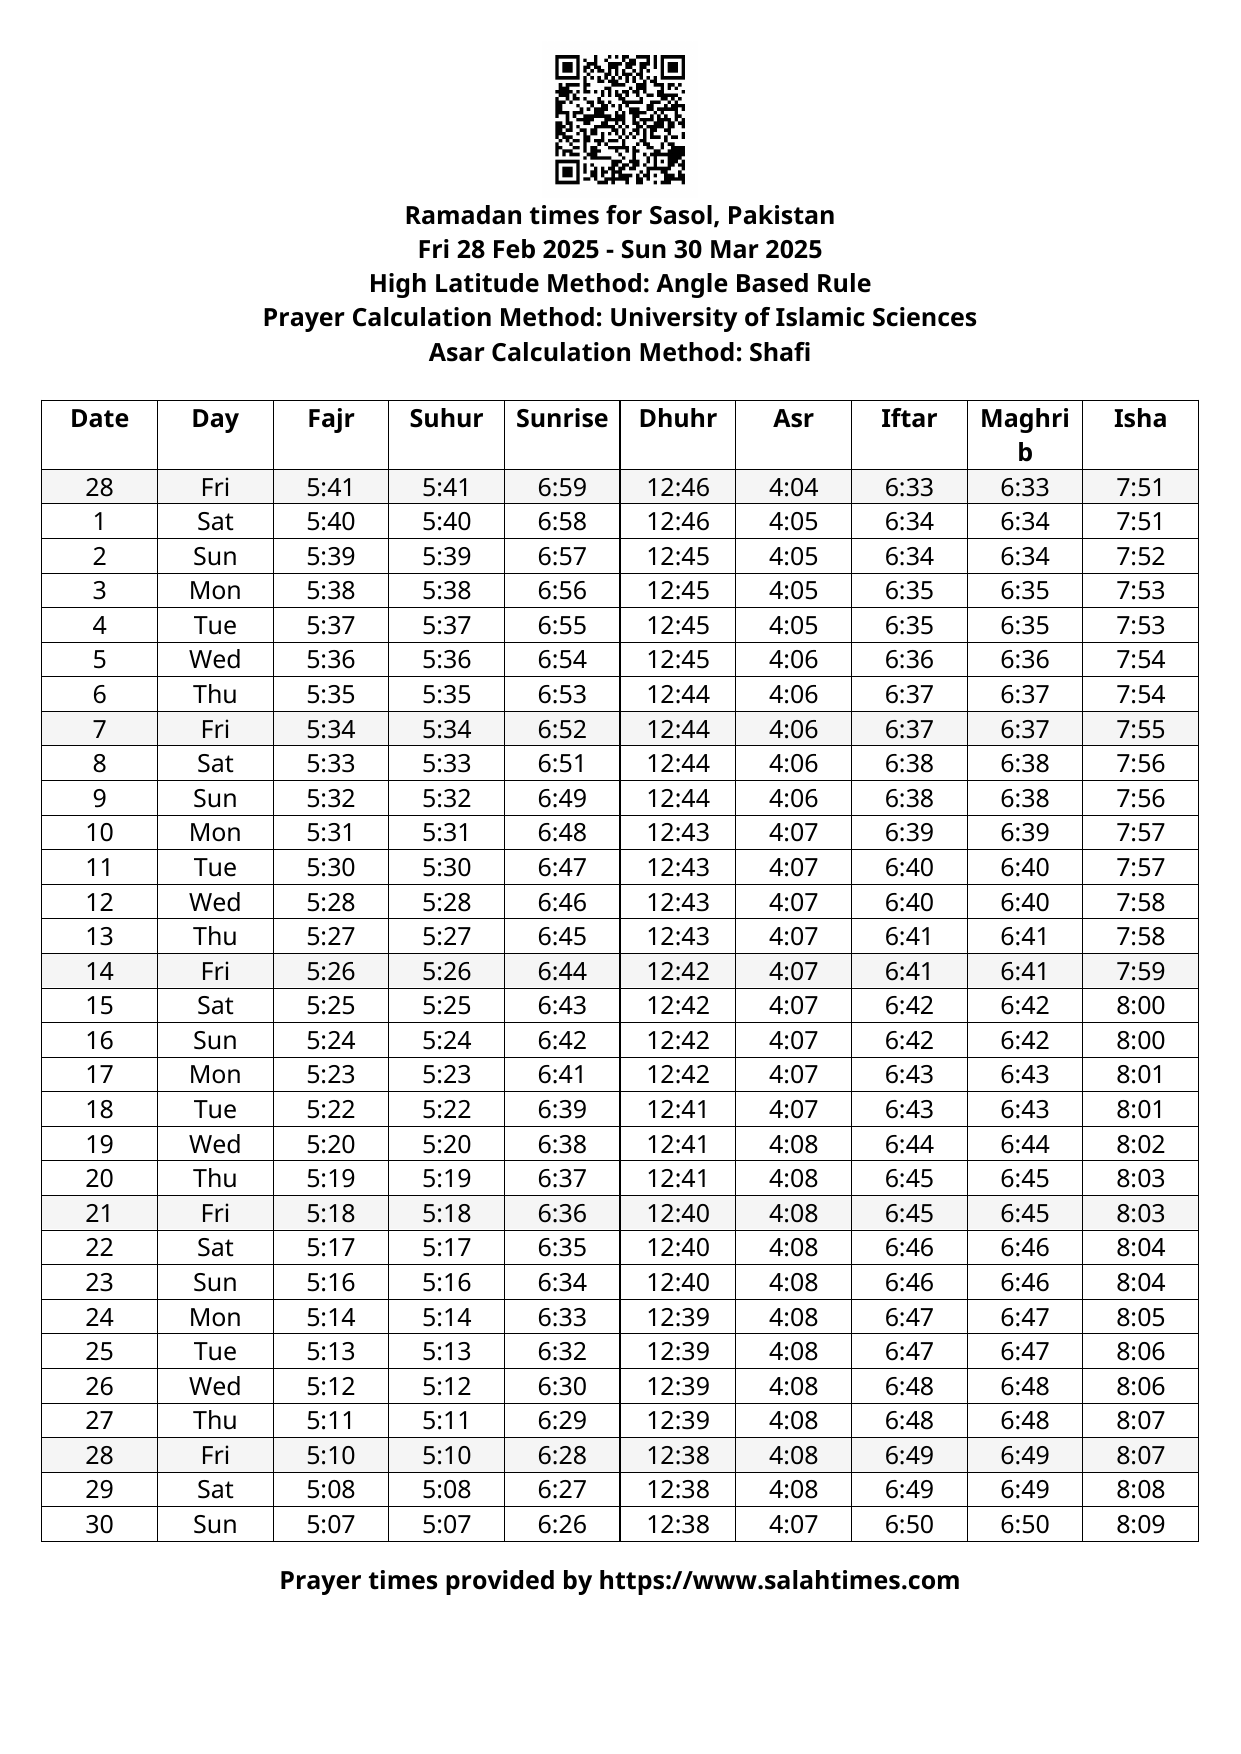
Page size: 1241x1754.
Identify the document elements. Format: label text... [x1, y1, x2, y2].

table_cell 6:29 [505, 1404, 619, 1437]
table_cell 12:45 [621, 608, 735, 642]
table_cell 5:35 [274, 677, 388, 711]
table_cell 6:34 [968, 539, 1082, 572]
table_cell 6:41 [968, 919, 1082, 953]
table_cell 4:08 [736, 1196, 851, 1229]
table_cell 5:24 [274, 1023, 388, 1057]
table_header Sunrise [505, 401, 619, 469]
table_cell 15 [42, 989, 157, 1022]
table_cell 6:41 [505, 1058, 619, 1091]
table_cell 6:34 [852, 504, 967, 538]
table_cell 6:43 [852, 1058, 967, 1091]
table_cell 6:37 [505, 1161, 619, 1195]
table_cell Tue [158, 1092, 273, 1126]
table_cell 6:58 [505, 504, 619, 538]
table_cell 4 [42, 608, 157, 642]
table_cell 5:08 [274, 1473, 388, 1506]
table_cell 5:31 [274, 816, 388, 849]
table_cell 6:48 [852, 1369, 967, 1402]
table_cell 12:43 [621, 885, 735, 918]
table_cell 6:50 [968, 1507, 1082, 1541]
table_cell 6:45 [505, 919, 619, 953]
table_cell Tue [158, 850, 273, 884]
table_cell Fri [158, 712, 273, 745]
table_cell Wed [158, 643, 273, 676]
table_cell 6:46 [505, 885, 619, 918]
table_cell 4:08 [736, 1334, 851, 1368]
table_cell Thu [158, 677, 273, 711]
table_cell 7 [42, 712, 157, 745]
text Asar Calculation Method: Shafi [42, 334, 1198, 368]
table_cell 4:07 [736, 1092, 851, 1126]
table_cell 6:54 [505, 643, 619, 676]
text High Latitude Method: Angle Based Rule [42, 266, 1198, 300]
table_cell 5:36 [389, 643, 504, 676]
table_cell 5:20 [274, 1127, 388, 1160]
table_cell 6:41 [852, 919, 967, 953]
table_cell 9 [42, 781, 157, 814]
table_cell 6:45 [852, 1161, 967, 1195]
table_cell 16 [42, 1023, 157, 1057]
table_cell Sat [158, 504, 273, 538]
table_cell 5:27 [389, 919, 504, 953]
table_cell 5:14 [389, 1300, 504, 1333]
table_cell 5:34 [389, 712, 504, 745]
table_cell 5:34 [274, 712, 388, 745]
table_cell 5:30 [389, 850, 504, 884]
table_cell 5:40 [389, 504, 504, 538]
table_cell 6:44 [505, 954, 619, 987]
table_cell 6:42 [968, 989, 1082, 1022]
table_cell 7:56 [1083, 746, 1198, 780]
table_cell 5:18 [389, 1196, 504, 1229]
table_cell Wed [158, 1127, 273, 1160]
table_cell Mon [158, 1300, 273, 1333]
table_cell 4:08 [736, 1127, 851, 1160]
table_cell 6:40 [852, 850, 967, 884]
table_cell 8:00 [1083, 989, 1198, 1022]
table_cell 27 [42, 1404, 157, 1437]
table_cell 5:17 [389, 1231, 504, 1264]
table_cell 6:45 [852, 1196, 967, 1229]
table_cell 4:07 [736, 1058, 851, 1091]
table_cell 6:47 [968, 1334, 1082, 1368]
table_cell 5:13 [274, 1334, 388, 1368]
table_header Dhuhr [621, 401, 735, 469]
table_cell 5:38 [389, 574, 504, 607]
table_cell 6:40 [968, 850, 1082, 884]
table_cell 8:05 [1083, 1300, 1198, 1333]
table_cell 12:40 [621, 1265, 735, 1299]
table_cell 6:52 [505, 712, 619, 745]
table_cell 8:03 [1083, 1196, 1198, 1229]
table_cell 7:57 [1083, 816, 1198, 849]
table_cell 6:59 [505, 470, 619, 503]
table_cell 5:30 [274, 850, 388, 884]
table_cell 6:46 [852, 1231, 967, 1264]
table_cell Sat [158, 746, 273, 780]
table_cell 12:44 [621, 781, 735, 814]
table_cell 8:08 [1083, 1473, 1198, 1506]
table_header Maghrib [968, 401, 1082, 469]
table_cell Mon [158, 816, 273, 849]
table_cell 4:07 [736, 1023, 851, 1057]
table_cell 12:43 [621, 850, 735, 884]
table_cell 7:54 [1083, 677, 1198, 711]
table_cell 6:48 [968, 1369, 1082, 1402]
table_cell 12:46 [621, 504, 735, 538]
table_cell 6:49 [505, 781, 619, 814]
table_header Isha [1083, 401, 1198, 469]
table_cell 6:49 [852, 1473, 967, 1506]
table_cell 22 [42, 1231, 157, 1264]
table_cell 5:25 [274, 989, 388, 1022]
table_cell 5:13 [389, 1334, 504, 1368]
table_cell 14 [42, 954, 157, 987]
table_cell 6:26 [505, 1507, 619, 1541]
table_cell 5:26 [274, 954, 388, 987]
table_cell Sat [158, 1231, 273, 1264]
table_cell 8:09 [1083, 1507, 1198, 1541]
table_cell 6:48 [505, 816, 619, 849]
table_cell Mon [158, 574, 273, 607]
table_cell 12:39 [621, 1334, 735, 1368]
table_cell 12:44 [621, 677, 735, 711]
table_cell 4:08 [736, 1161, 851, 1195]
table_cell 5:11 [274, 1404, 388, 1437]
table_cell 7:56 [1083, 781, 1198, 814]
table_cell 5:22 [389, 1092, 504, 1126]
table_cell 5:36 [274, 643, 388, 676]
table_cell 6:55 [505, 608, 619, 642]
table_cell 6:33 [505, 1300, 619, 1333]
table_cell 8:06 [1083, 1334, 1198, 1368]
table_cell 5:20 [389, 1127, 504, 1160]
text Prayer Calculation Method: University of Islamic Sciences [42, 300, 1198, 334]
table_cell 7:59 [1083, 954, 1198, 987]
table_cell 6:43 [968, 1092, 1082, 1126]
table_cell 18 [42, 1092, 157, 1126]
table_cell Tue [158, 1334, 273, 1368]
table_cell Fri [158, 1196, 273, 1229]
table_cell Fri [158, 1438, 273, 1472]
table_cell 8:01 [1083, 1092, 1198, 1126]
table_cell 4:05 [736, 574, 851, 607]
table_cell 6:38 [505, 1127, 619, 1160]
table_cell 7:52 [1083, 539, 1198, 572]
table_cell 5:35 [389, 677, 504, 711]
table_cell 7:54 [1083, 643, 1198, 676]
table_cell 4:06 [736, 643, 851, 676]
table_cell 7:53 [1083, 574, 1198, 607]
table_cell 6:57 [505, 539, 619, 572]
table_cell 6:32 [505, 1334, 619, 1368]
table_cell 6:37 [852, 677, 967, 711]
table_cell 30 [42, 1507, 157, 1541]
table_cell 6:42 [968, 1023, 1082, 1057]
table_cell 5:23 [389, 1058, 504, 1091]
table_cell 8:07 [1083, 1404, 1198, 1437]
table_cell 4:06 [736, 712, 851, 745]
table_cell Fri [158, 954, 273, 987]
table_cell 6 [42, 677, 157, 711]
table_cell 4:08 [736, 1300, 851, 1333]
table_cell 5:16 [389, 1265, 504, 1299]
table_cell 4:07 [736, 850, 851, 884]
table_cell 6:35 [968, 608, 1082, 642]
table_cell 10 [42, 816, 157, 849]
table_cell Sat [158, 989, 273, 1022]
table_cell 4:08 [736, 1438, 851, 1472]
table_cell 5:19 [274, 1161, 388, 1195]
table_cell Sun [158, 539, 273, 572]
table_cell 12:39 [621, 1404, 735, 1437]
table_cell 6:46 [968, 1231, 1082, 1264]
table_cell 12:40 [621, 1196, 735, 1229]
table_cell 5:25 [389, 989, 504, 1022]
table_cell 4:08 [736, 1369, 851, 1402]
table_cell 6:38 [852, 781, 967, 814]
table_cell 5:38 [274, 574, 388, 607]
table_cell 28 [42, 470, 157, 503]
table_cell Wed [158, 1369, 273, 1402]
table_cell 6:40 [968, 885, 1082, 918]
table_cell 5 [42, 643, 157, 676]
table_cell 23 [42, 1265, 157, 1299]
table_cell 5:33 [274, 746, 388, 780]
table_cell 6:34 [505, 1265, 619, 1299]
table_cell 5:32 [274, 781, 388, 814]
table_cell 19 [42, 1127, 157, 1160]
text Ramadan times for Sasol, Pakistan [42, 198, 1198, 232]
picture [542, 41, 699, 198]
table_cell 5:26 [389, 954, 504, 987]
table_cell 12:44 [621, 746, 735, 780]
table_cell 6:33 [968, 470, 1082, 503]
table_cell 6:37 [968, 712, 1082, 745]
table_cell 7:51 [1083, 470, 1198, 503]
table_cell 5:37 [274, 608, 388, 642]
table_cell 4:07 [736, 1507, 851, 1541]
text Prayer times provided by https://www.salahtimes.com [42, 1563, 1198, 1597]
table_cell 6:42 [852, 1023, 967, 1057]
table_cell 6:35 [505, 1231, 619, 1264]
table_cell 12:45 [621, 539, 735, 572]
table_cell Thu [158, 1404, 273, 1437]
table_cell 6:35 [968, 574, 1082, 607]
table_cell Sat [158, 1473, 273, 1506]
table_cell 6:35 [852, 574, 967, 607]
table_cell 6:48 [968, 1404, 1082, 1437]
table_cell 6:38 [852, 746, 967, 780]
table_cell 5:28 [274, 885, 388, 918]
table_cell 6:51 [505, 746, 619, 780]
table_cell Thu [158, 919, 273, 953]
table_cell 5:07 [389, 1507, 504, 1541]
table_cell 5:11 [389, 1404, 504, 1437]
table_cell 6:37 [852, 712, 967, 745]
table_cell 6:43 [505, 989, 619, 1022]
table_cell 7:57 [1083, 850, 1198, 884]
table_cell 12:39 [621, 1369, 735, 1402]
table_cell 5:41 [274, 470, 388, 503]
table_cell 12:42 [621, 954, 735, 987]
table_cell 5:16 [274, 1265, 388, 1299]
table_cell Sun [158, 1507, 273, 1541]
table_cell 5:10 [389, 1438, 504, 1472]
table_cell 24 [42, 1300, 157, 1333]
table_cell Sun [158, 1023, 273, 1057]
table_cell 8:06 [1083, 1369, 1198, 1402]
table_cell 6:35 [852, 608, 967, 642]
table_cell 6:49 [968, 1473, 1082, 1506]
table_cell 6:37 [968, 677, 1082, 711]
table_header Iftar [852, 401, 967, 469]
table_cell 6:39 [505, 1092, 619, 1126]
table_cell 6:41 [968, 954, 1082, 987]
table_cell 12:38 [621, 1507, 735, 1541]
table_cell 12 [42, 885, 157, 918]
table_cell 6:47 [968, 1300, 1082, 1333]
table_cell 6:45 [968, 1161, 1082, 1195]
table_cell 5:39 [274, 539, 388, 572]
table_cell 5:17 [274, 1231, 388, 1264]
table_cell 12:45 [621, 574, 735, 607]
table_cell 5:39 [389, 539, 504, 572]
table_header Date [42, 401, 157, 469]
table_cell 4:08 [736, 1231, 851, 1264]
table_cell 12:41 [621, 1092, 735, 1126]
table_cell 11 [42, 850, 157, 884]
table_cell 12:42 [621, 1023, 735, 1057]
table_cell 3 [42, 574, 157, 607]
table_cell 4:06 [736, 781, 851, 814]
table_cell 8:04 [1083, 1265, 1198, 1299]
table_cell 4:08 [736, 1265, 851, 1299]
table_cell 12:43 [621, 919, 735, 953]
table_cell 13 [42, 919, 157, 953]
table_cell 5:22 [274, 1092, 388, 1126]
table_cell 5:32 [389, 781, 504, 814]
table_cell 7:53 [1083, 608, 1198, 642]
table_cell 6:34 [968, 504, 1082, 538]
table_cell 5:33 [389, 746, 504, 780]
table_cell 6:38 [968, 746, 1082, 780]
table_cell 6:43 [852, 1092, 967, 1126]
table_cell 6:39 [852, 816, 967, 849]
table_cell 7:51 [1083, 504, 1198, 538]
table_cell 4:07 [736, 919, 851, 953]
table_cell 4:06 [736, 677, 851, 711]
table_cell 6:44 [968, 1127, 1082, 1160]
table_cell 4:08 [736, 1473, 851, 1506]
table_cell 4:07 [736, 885, 851, 918]
table_cell 5:12 [274, 1369, 388, 1402]
table_cell 6:36 [852, 643, 967, 676]
table_cell 6:27 [505, 1473, 619, 1506]
table_cell 6:42 [852, 989, 967, 1022]
table_cell 26 [42, 1369, 157, 1402]
table_cell 6:47 [505, 850, 619, 884]
table_cell 5:27 [274, 919, 388, 953]
table_cell 12:46 [621, 470, 735, 503]
table_cell 7:58 [1083, 919, 1198, 953]
table_cell 6:34 [852, 539, 967, 572]
table_cell 12:45 [621, 643, 735, 676]
table_cell 4:05 [736, 504, 851, 538]
table_cell 6:49 [852, 1438, 967, 1472]
table_cell 6:56 [505, 574, 619, 607]
table_cell 8:07 [1083, 1438, 1198, 1472]
table_cell 8:04 [1083, 1231, 1198, 1264]
table_cell 6:47 [852, 1334, 967, 1368]
table_cell 5:19 [389, 1161, 504, 1195]
table_cell Wed [158, 885, 273, 918]
table_cell 5:41 [389, 470, 504, 503]
table_cell Mon [158, 1058, 273, 1091]
table_cell 4:06 [736, 746, 851, 780]
table_cell 5:18 [274, 1196, 388, 1229]
table_cell 12:42 [621, 989, 735, 1022]
table_cell 12:44 [621, 712, 735, 745]
table_cell 12:41 [621, 1127, 735, 1160]
table_cell Fri [158, 470, 273, 503]
table_header Asr [736, 401, 851, 469]
table_cell 6:46 [968, 1265, 1082, 1299]
table_cell 6:30 [505, 1369, 619, 1402]
text Fri 28 Feb 2025 - Sun 30 Mar 2025 [42, 232, 1198, 266]
table_cell 20 [42, 1161, 157, 1195]
table_cell 4:05 [736, 608, 851, 642]
table_cell 8:02 [1083, 1127, 1198, 1160]
table_cell 4:07 [736, 954, 851, 987]
table_cell Tue [158, 608, 273, 642]
table_header Fajr [274, 401, 388, 469]
table_cell 21 [42, 1196, 157, 1229]
table_cell 2 [42, 539, 157, 572]
table_cell 8:01 [1083, 1058, 1198, 1091]
table_cell 12:40 [621, 1231, 735, 1264]
table_cell 17 [42, 1058, 157, 1091]
table_cell 6:42 [505, 1023, 619, 1057]
table_cell 6:44 [852, 1127, 967, 1160]
table_cell 12:43 [621, 816, 735, 849]
table_header Suhur [389, 401, 504, 469]
table_cell 8:03 [1083, 1161, 1198, 1195]
table_cell 6:47 [852, 1300, 967, 1333]
table_cell 6:50 [852, 1507, 967, 1541]
table_cell 4:07 [736, 816, 851, 849]
table_cell 6:48 [852, 1404, 967, 1437]
table_cell 6:36 [968, 643, 1082, 676]
table_cell 8:00 [1083, 1023, 1198, 1057]
table_cell 12:38 [621, 1438, 735, 1472]
table_cell 4:04 [736, 470, 851, 503]
table_cell 5:23 [274, 1058, 388, 1091]
table_cell 6:28 [505, 1438, 619, 1472]
table_cell Sun [158, 781, 273, 814]
table_cell 6:36 [505, 1196, 619, 1229]
table_cell 6:53 [505, 677, 619, 711]
table_cell 5:10 [274, 1438, 388, 1472]
table_cell 5:37 [389, 608, 504, 642]
table_cell 8 [42, 746, 157, 780]
table_cell 4:08 [736, 1404, 851, 1437]
table_cell 5:07 [274, 1507, 388, 1541]
table_cell 6:45 [968, 1196, 1082, 1229]
table_cell 6:41 [852, 954, 967, 987]
table_cell 6:49 [968, 1438, 1082, 1472]
table_cell 5:24 [389, 1023, 504, 1057]
table_cell 5:28 [389, 885, 504, 918]
table_cell Thu [158, 1161, 273, 1195]
table_cell 5:31 [389, 816, 504, 849]
table_cell 12:39 [621, 1300, 735, 1333]
table_cell 25 [42, 1334, 157, 1368]
table_cell 4:07 [736, 989, 851, 1022]
table_cell 12:41 [621, 1161, 735, 1195]
table_cell 7:58 [1083, 885, 1198, 918]
table_cell 6:38 [968, 781, 1082, 814]
table_cell 5:40 [274, 504, 388, 538]
table_cell 12:38 [621, 1473, 735, 1506]
table_cell 6:46 [852, 1265, 967, 1299]
table_cell 4:05 [736, 539, 851, 572]
table_cell 6:40 [852, 885, 967, 918]
table_cell 28 [42, 1438, 157, 1472]
table_cell 7:55 [1083, 712, 1198, 745]
table_cell 12:42 [621, 1058, 735, 1091]
table_cell 6:43 [968, 1058, 1082, 1091]
table_cell 29 [42, 1473, 157, 1506]
table_cell 1 [42, 504, 157, 538]
table_cell 5:12 [389, 1369, 504, 1402]
table_cell Sun [158, 1265, 273, 1299]
table_cell 6:39 [968, 816, 1082, 849]
table_cell 5:14 [274, 1300, 388, 1333]
table_cell 5:08 [389, 1473, 504, 1506]
table_header Day [158, 401, 273, 469]
table_cell 6:33 [852, 470, 967, 503]
